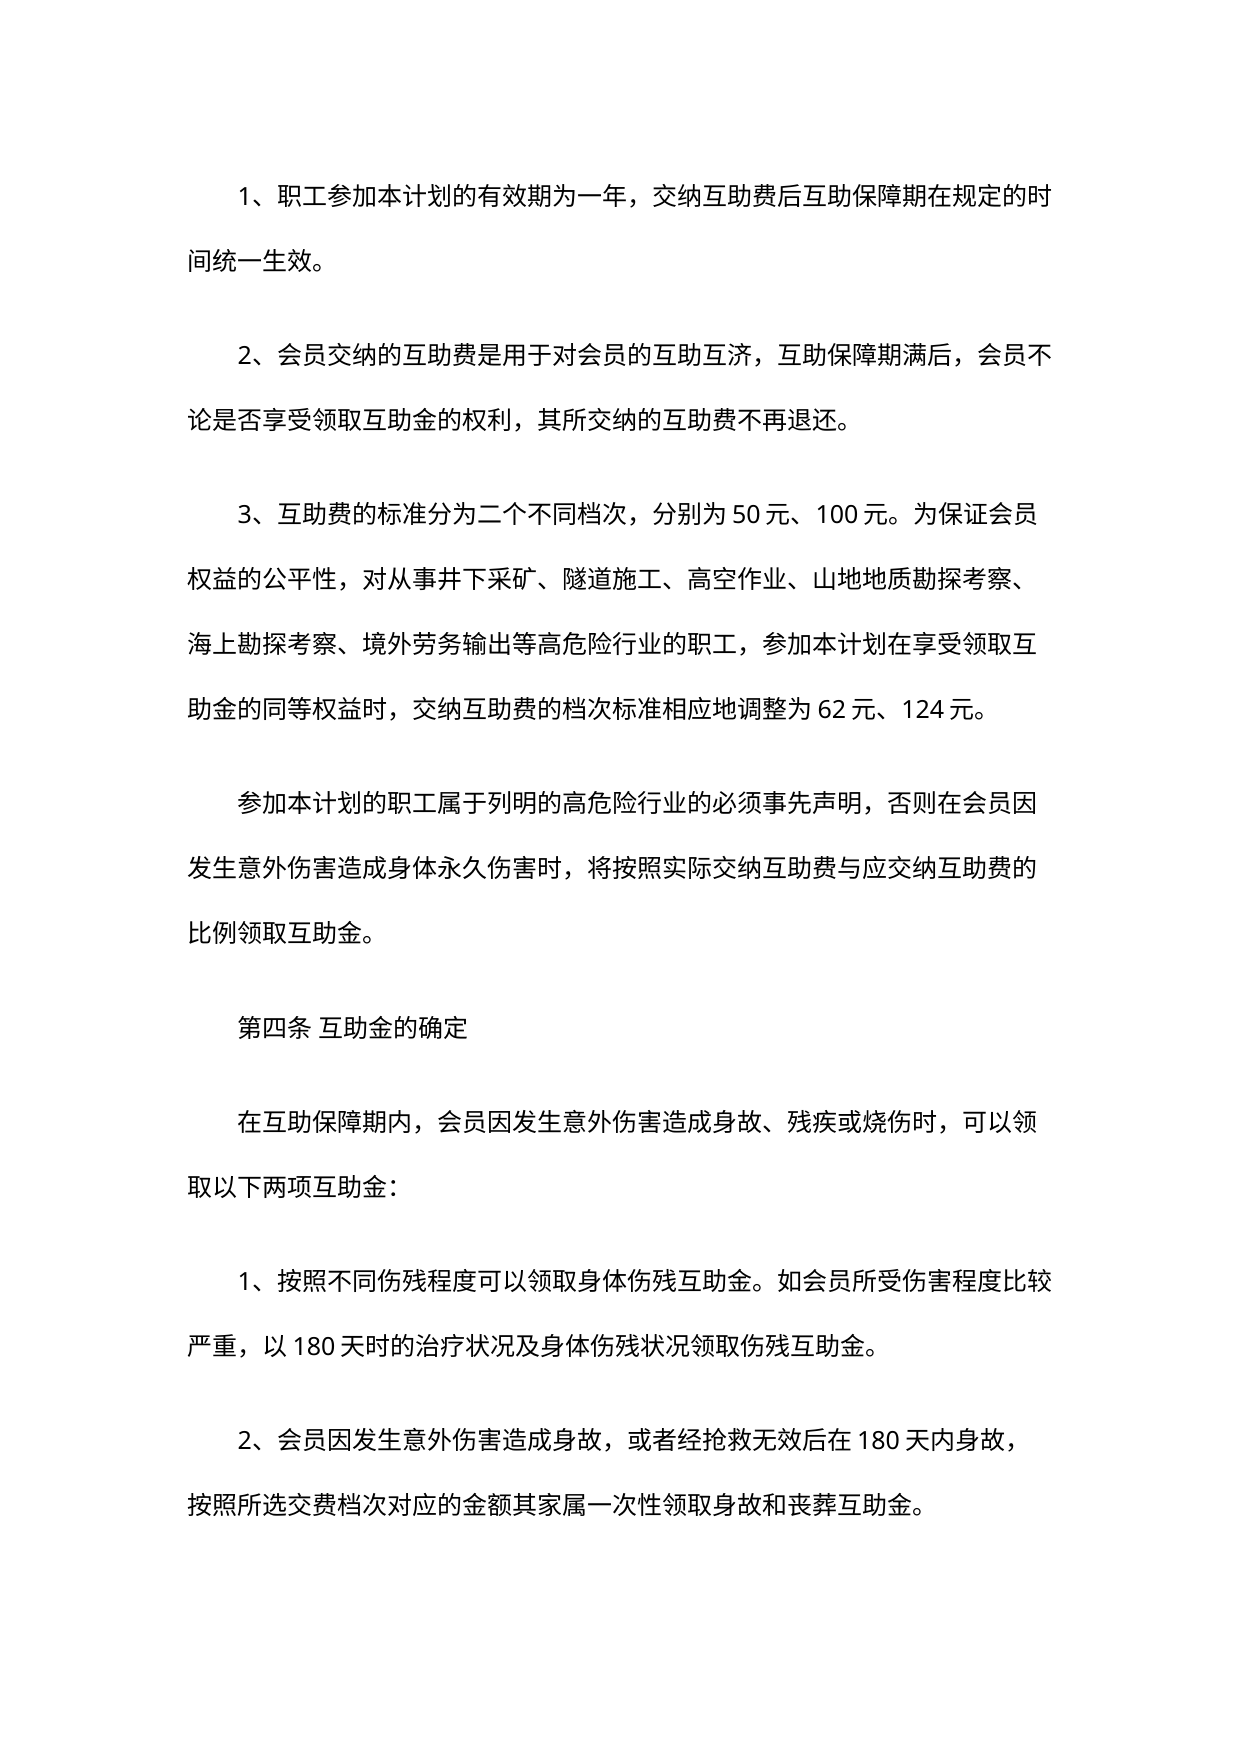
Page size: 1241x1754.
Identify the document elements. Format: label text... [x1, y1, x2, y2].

text 在互助保障期内，会员因发生意外伤害造成身故、残疾或烧伤时，可以领取以下两项互助金： [187, 1088, 1053, 1218]
text 2、会员因发生意外伤害造成身故，或者经抢救无效后在180天内身故，按照所选交费档次对应的金额其家属一次性领取身故和丧葬互助金。 [187, 1406, 1053, 1536]
text 参加本计划的职工属于列明的高危险行业的必须事先声明，否则在会员因发生意外伤害造成身体永久伤害时，将按照实际交纳互助费与应交纳互助费的比例领取互助金。 [187, 769, 1053, 964]
text 2、会员交纳的互助费是用于对会员的互助互济，互助保障期满后，会员不论是否享受领取互助金的权利，其所交纳的互助费不再退还。 [187, 321, 1053, 451]
text 1、职工参加本计划的有效期为一年，交纳互助费后互助保障期在规定的时间统一生效。 [187, 162, 1053, 292]
text 第四条 互助金的确定 [187, 994, 1053, 1059]
text 3、互助费的标准分为二个不同档次，分别为50元、100元。为保证会员权益的公平性，对从事井下采矿、隧道施工、高空作业、山地地质勘探考察、海上勘探考察、境外劳务输出等高危险行业的职工，参加本计划在享受领取互助金的同等权益时，交纳互助费的档次标准相应地调整为62元、124元。 [187, 480, 1053, 740]
text 1、按照不同伤残程度可以领取身体伤残互助金。如会员所受伤害程度比较严重，以180天时的治疗状况及身体伤残状况领取伤残互助金。 [187, 1247, 1053, 1377]
